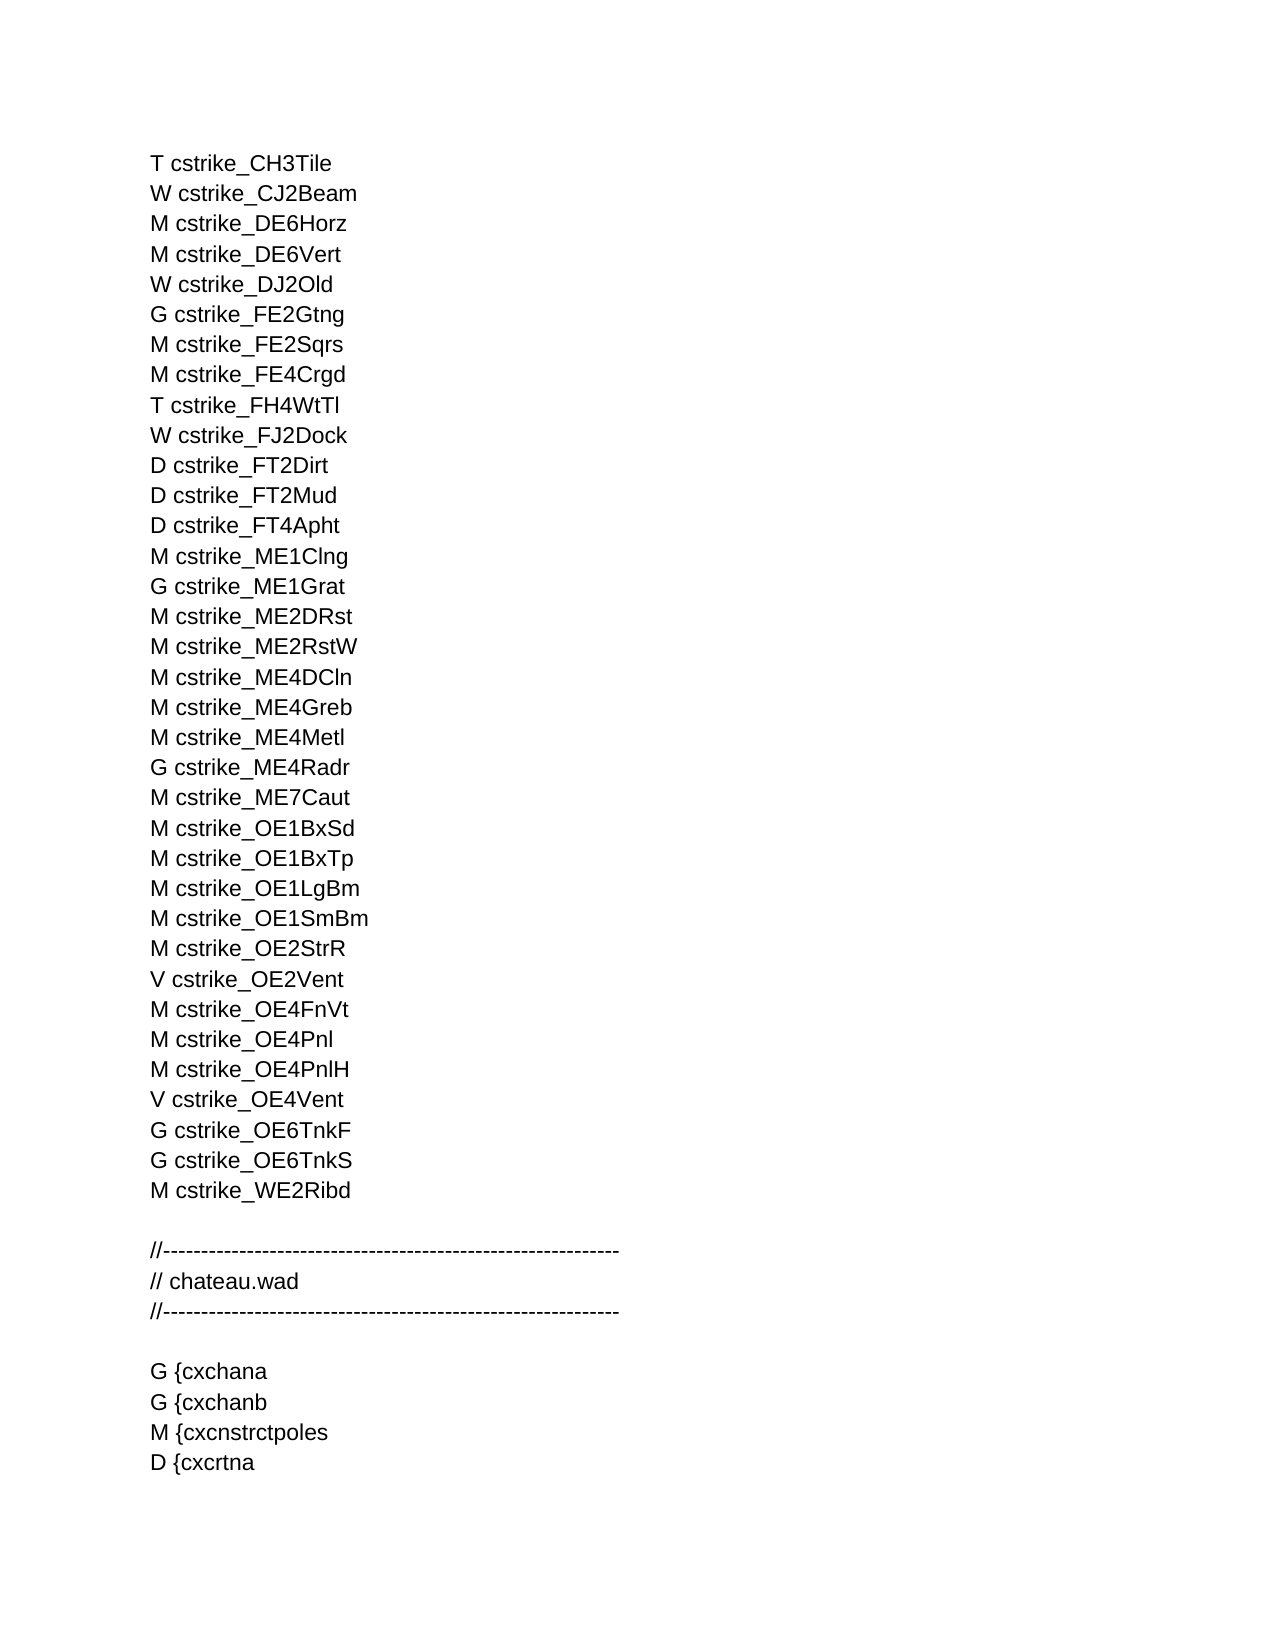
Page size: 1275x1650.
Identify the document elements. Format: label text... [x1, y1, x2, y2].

text V cstrike_OE2Vent [150, 966, 1125, 992]
text M cstrike_OE4Pnl [150, 1026, 1125, 1052]
text M cstrike_OE2StrR [150, 935, 1125, 962]
text D {cxcrtna [150, 1449, 1125, 1475]
text M cstrike_ME4Greb [150, 694, 1125, 720]
text M cstrike_OE1BxSd [150, 814, 1125, 841]
text T cstrike_FH4WtTl [150, 392, 1125, 418]
text M cstrike_DE6Horz [150, 210, 1125, 237]
text M cstrike_DE6Vert [150, 241, 1125, 267]
text M cstrike_ME2DRst [150, 603, 1125, 629]
text M cstrike_OE4PnlH [150, 1056, 1125, 1083]
text //------------------------------------------------------------ [150, 1298, 1125, 1324]
text G cstrike_ME1Grat [150, 573, 1125, 599]
text M cstrike_ME7Caut [150, 784, 1125, 811]
text V cstrike_OE4Vent [150, 1086, 1125, 1113]
text D cstrike_FT4Apht [150, 512, 1125, 539]
text G cstrike_FE2Gtng [150, 301, 1125, 327]
text T cstrike_CH3Tile [150, 150, 1125, 176]
text G {cxchana [150, 1358, 1125, 1385]
text M cstrike_ME4DCln [150, 663, 1125, 690]
text M cstrike_FE4Crgd [150, 361, 1125, 388]
text //------------------------------------------------------------ [150, 1237, 1125, 1264]
text M cstrike_ME2RstW [150, 633, 1125, 660]
text // chateau.wad [150, 1268, 1125, 1294]
text M cstrike_OE1LgBm [150, 875, 1125, 901]
text M cstrike_ME1Clng [150, 543, 1125, 569]
text M cstrike_ME4Metl [150, 724, 1125, 750]
text D cstrike_FT2Dirt [150, 452, 1125, 478]
text M cstrike_OE4FnVt [150, 996, 1125, 1022]
text M cstrike_FE2Sqrs [150, 331, 1125, 358]
text G cstrike_OE6TnkS [150, 1147, 1125, 1173]
text M cstrike_WE2Ribd [150, 1177, 1125, 1203]
text W cstrike_DJ2Old [150, 271, 1125, 297]
text M cstrike_OE1BxTp [150, 845, 1125, 871]
text D cstrike_FT2Mud [150, 482, 1125, 509]
text M {cxcnstrctpoles [150, 1419, 1125, 1445]
text W cstrike_FJ2Dock [150, 422, 1125, 448]
text M cstrike_OE1SmBm [150, 905, 1125, 932]
text G cstrike_OE6TnkF [150, 1117, 1125, 1143]
text G cstrike_ME4Radr [150, 754, 1125, 781]
text W cstrike_CJ2Beam [150, 180, 1125, 207]
text G {cxchanb [150, 1388, 1125, 1415]
